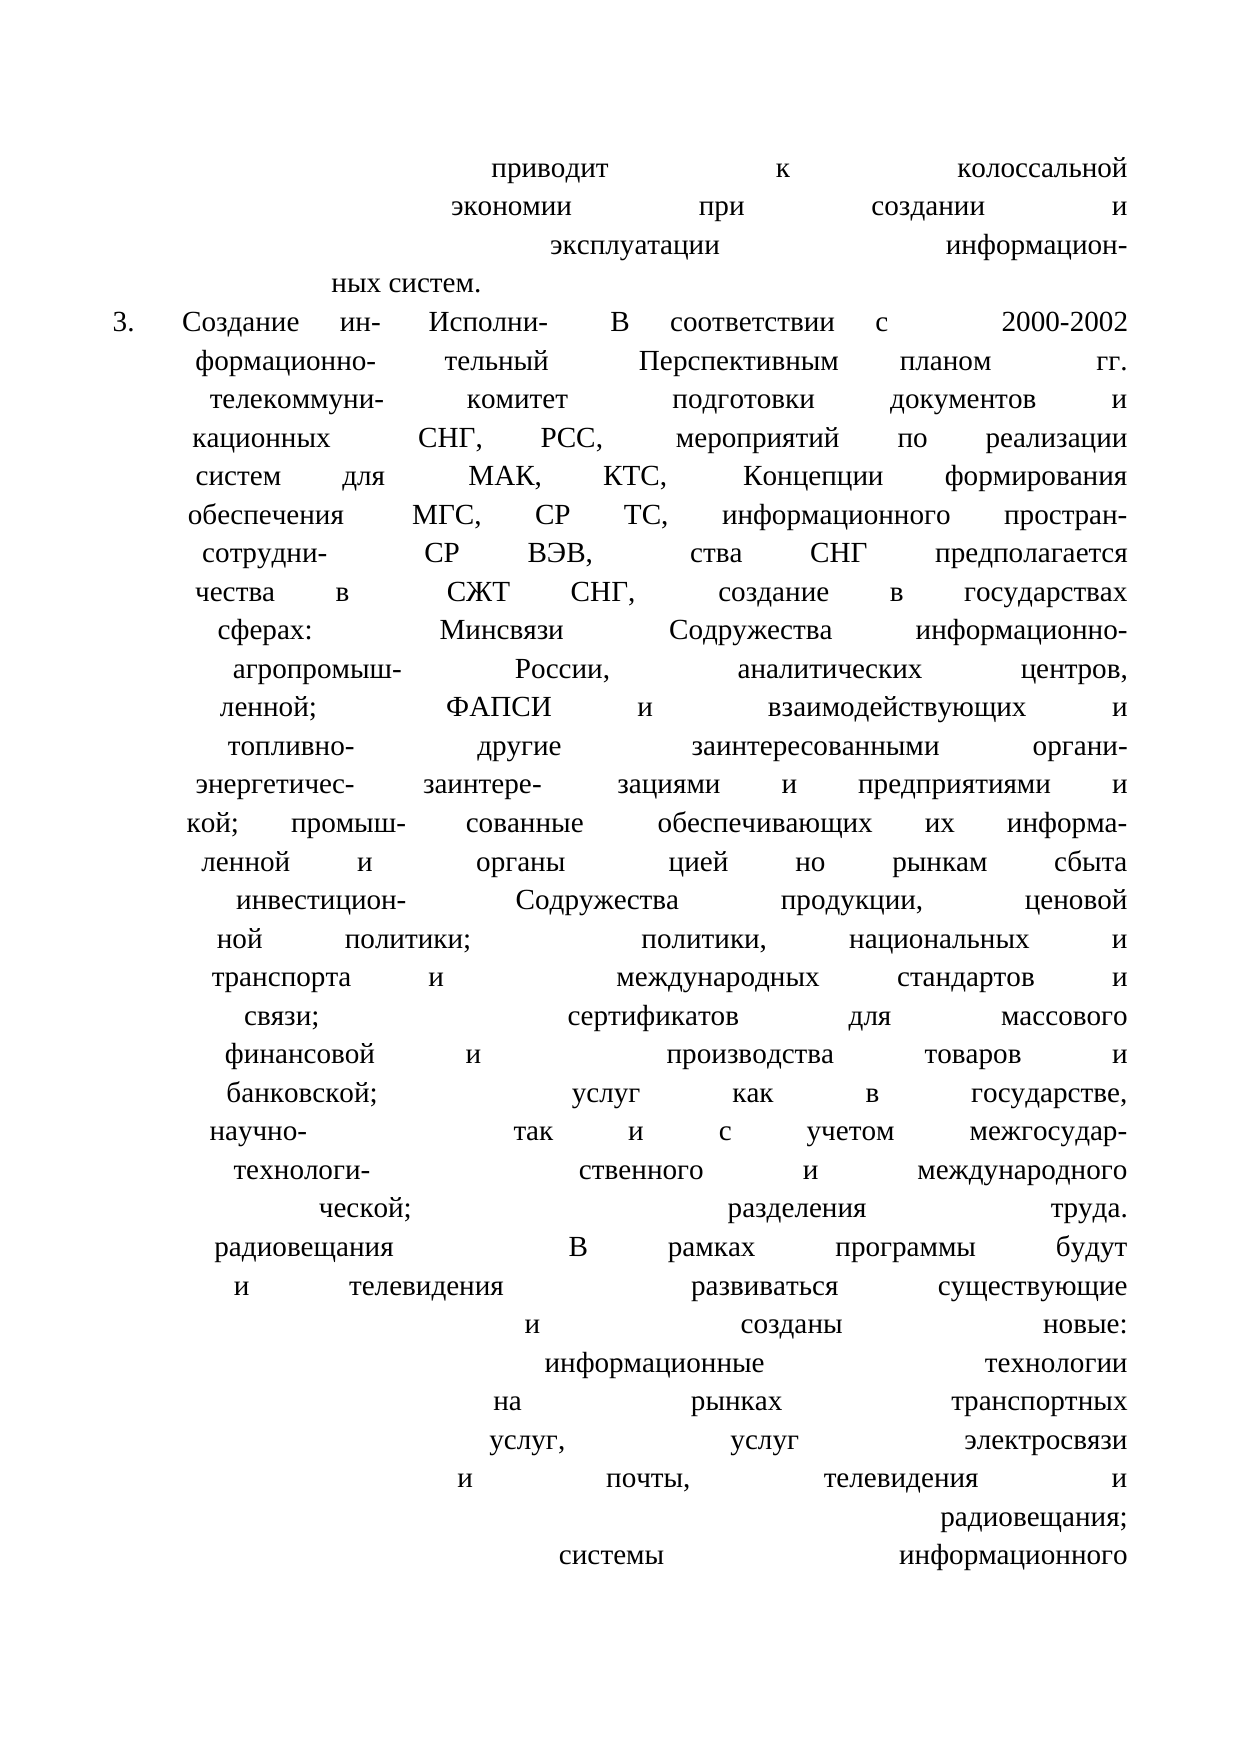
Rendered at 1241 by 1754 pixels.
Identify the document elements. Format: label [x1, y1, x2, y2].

text [112, 304, 1128, 1571]
text [112, 150, 1128, 299]
